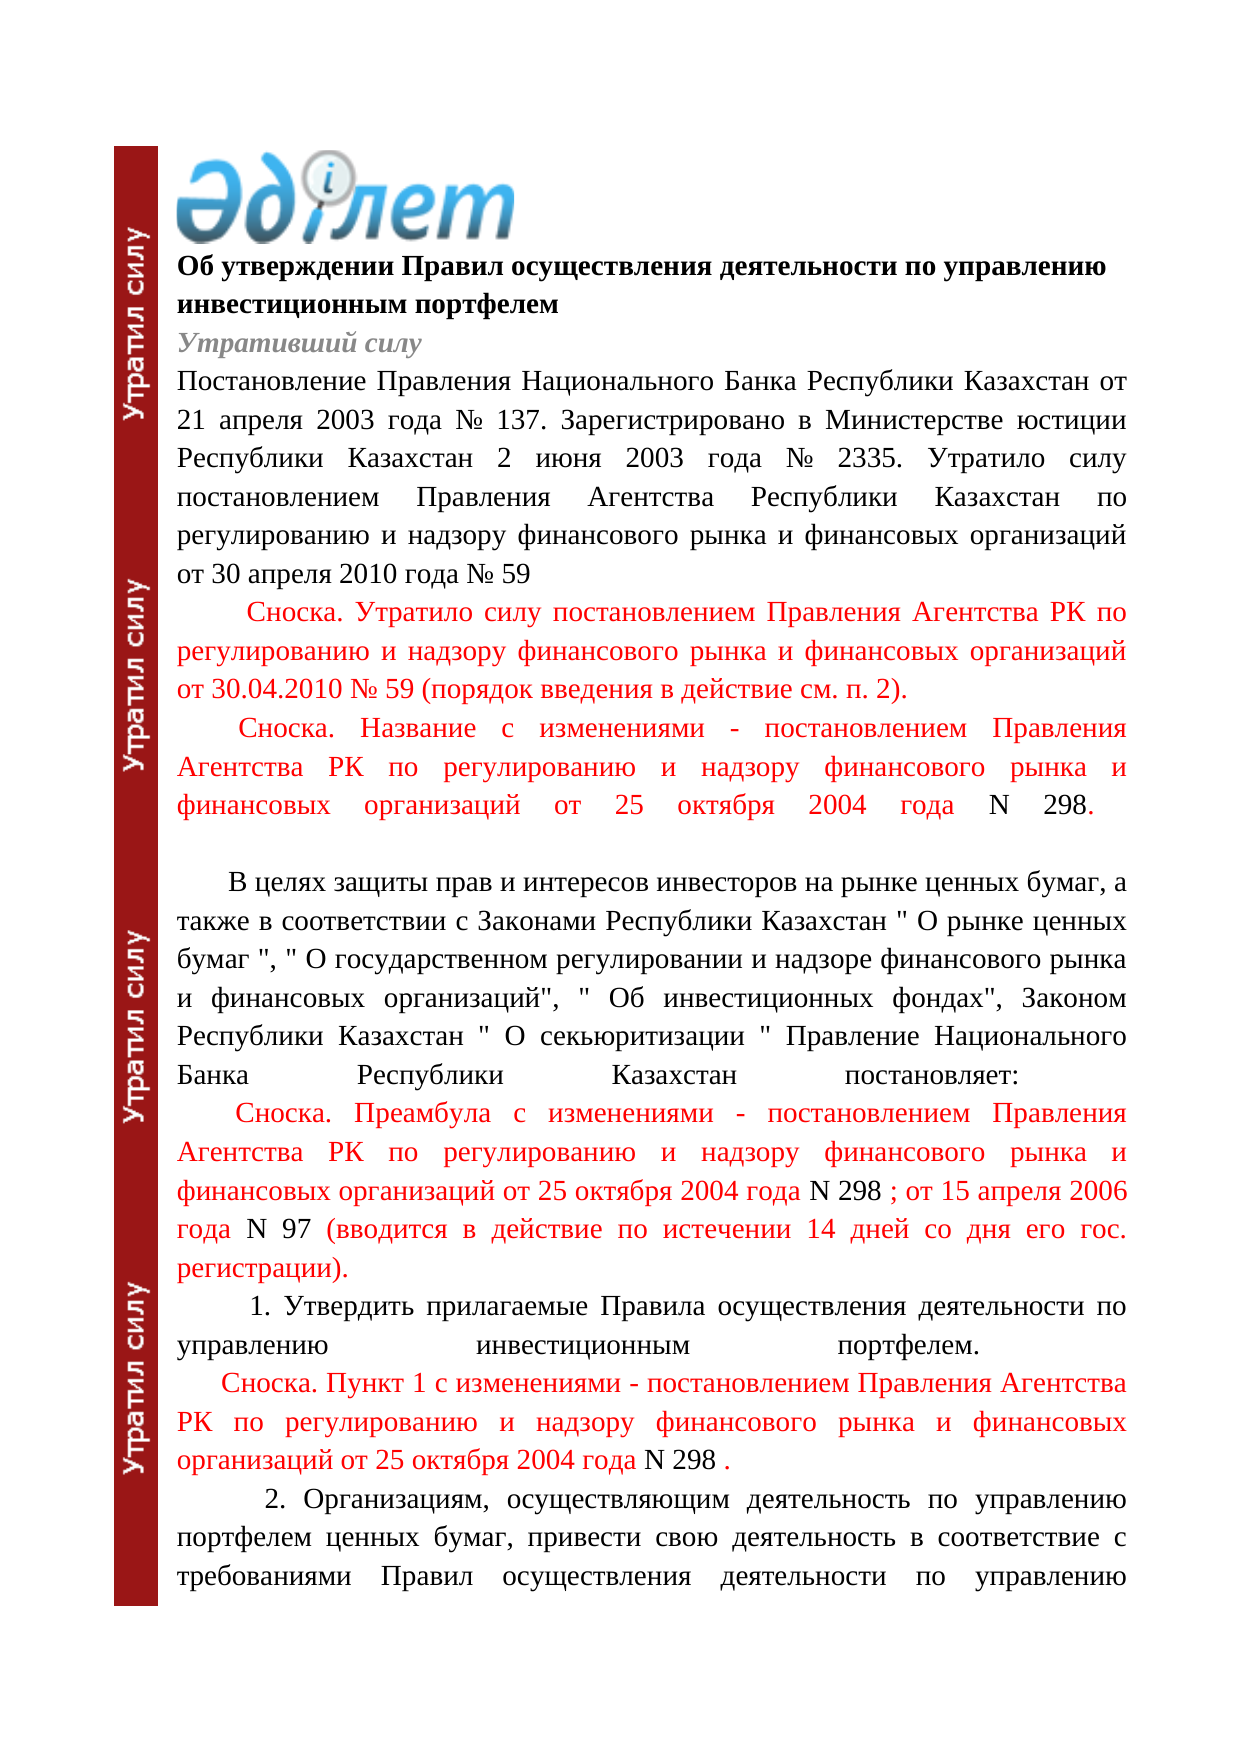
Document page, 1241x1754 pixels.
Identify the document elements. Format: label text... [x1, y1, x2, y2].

text Об утверждении Правил осуществления деятельности по управлению инвестиционным портфелем [112, 248, 1128, 320]
text 1. Утвердить прилагаемые Правила осуществления деятельности по управлению инвестиционным портфелем. Сноска. Пункт 1 с изменениями - постановлением Правления Агентства РК по регулированию и надзору финансового рынка и финансовых организаций от 25 октября 2004 года N 298 . [112, 1288, 1128, 1476]
picture [114, 320, 158, 325]
picture [114, 1476, 158, 1481]
picture [114, 1283, 158, 1288]
picture [114, 1592, 158, 1606]
picture [114, 589, 158, 594]
picture [114, 358, 158, 363]
picture [176, 150, 515, 244]
picture [114, 146, 158, 248]
text Сноска. Утратило силу постановлением Правления Агентства РК по регулированию и надзору финансового рынка и финансовых организаций от 30.04.2010 № 59 (порядок введения в действие см. п. 2). [112, 594, 1128, 705]
text Постановление Правления Национального Банка Республики Казахстан от 21 апреля 2003 года № 137. Зарегистрировано в Министерстве юстиции Республики Казахстан 2 июня 2003 года № 2335. Утратило силу постановлением Правления Агентства Республики Казахстан по регулированию и надзору финансового рынка и финансовых организаций от 30 апреля 2010 года № 59 [112, 363, 1128, 589]
text Утративший силу [112, 325, 1128, 358]
picture [114, 705, 158, 710]
text Сноска. Название с изменениями - постановлением Правления Агентства РК по регулированию и надзору финансового рынка и финансовых организаций от 25 октября 2004 года N 298. В целях защиты прав и интересов инвесторов на рынке ценных бумаг, а также в соответствии с Законами Республики Казахстан " О рынке ценных бумаг ", " О государственном регулировании и надзоре финансового рынка и финансовых организаций", " Об инвестиционных фондах", Законом Республики Казахстан " О секьюритизации " Правление Национального Банка Республики Казахстан постановляет: Сноска. Преамбула с изменениями - постановлением Правления Агентства РК по регулированию и надзору финансового рынка и финансовых организаций от 25 октября 2004 года N 298 ; от 15 апреля 2006 года N 97 (вводится в действие по истечении 14 дней со дня его гос. регистрации). [112, 710, 1128, 1283]
